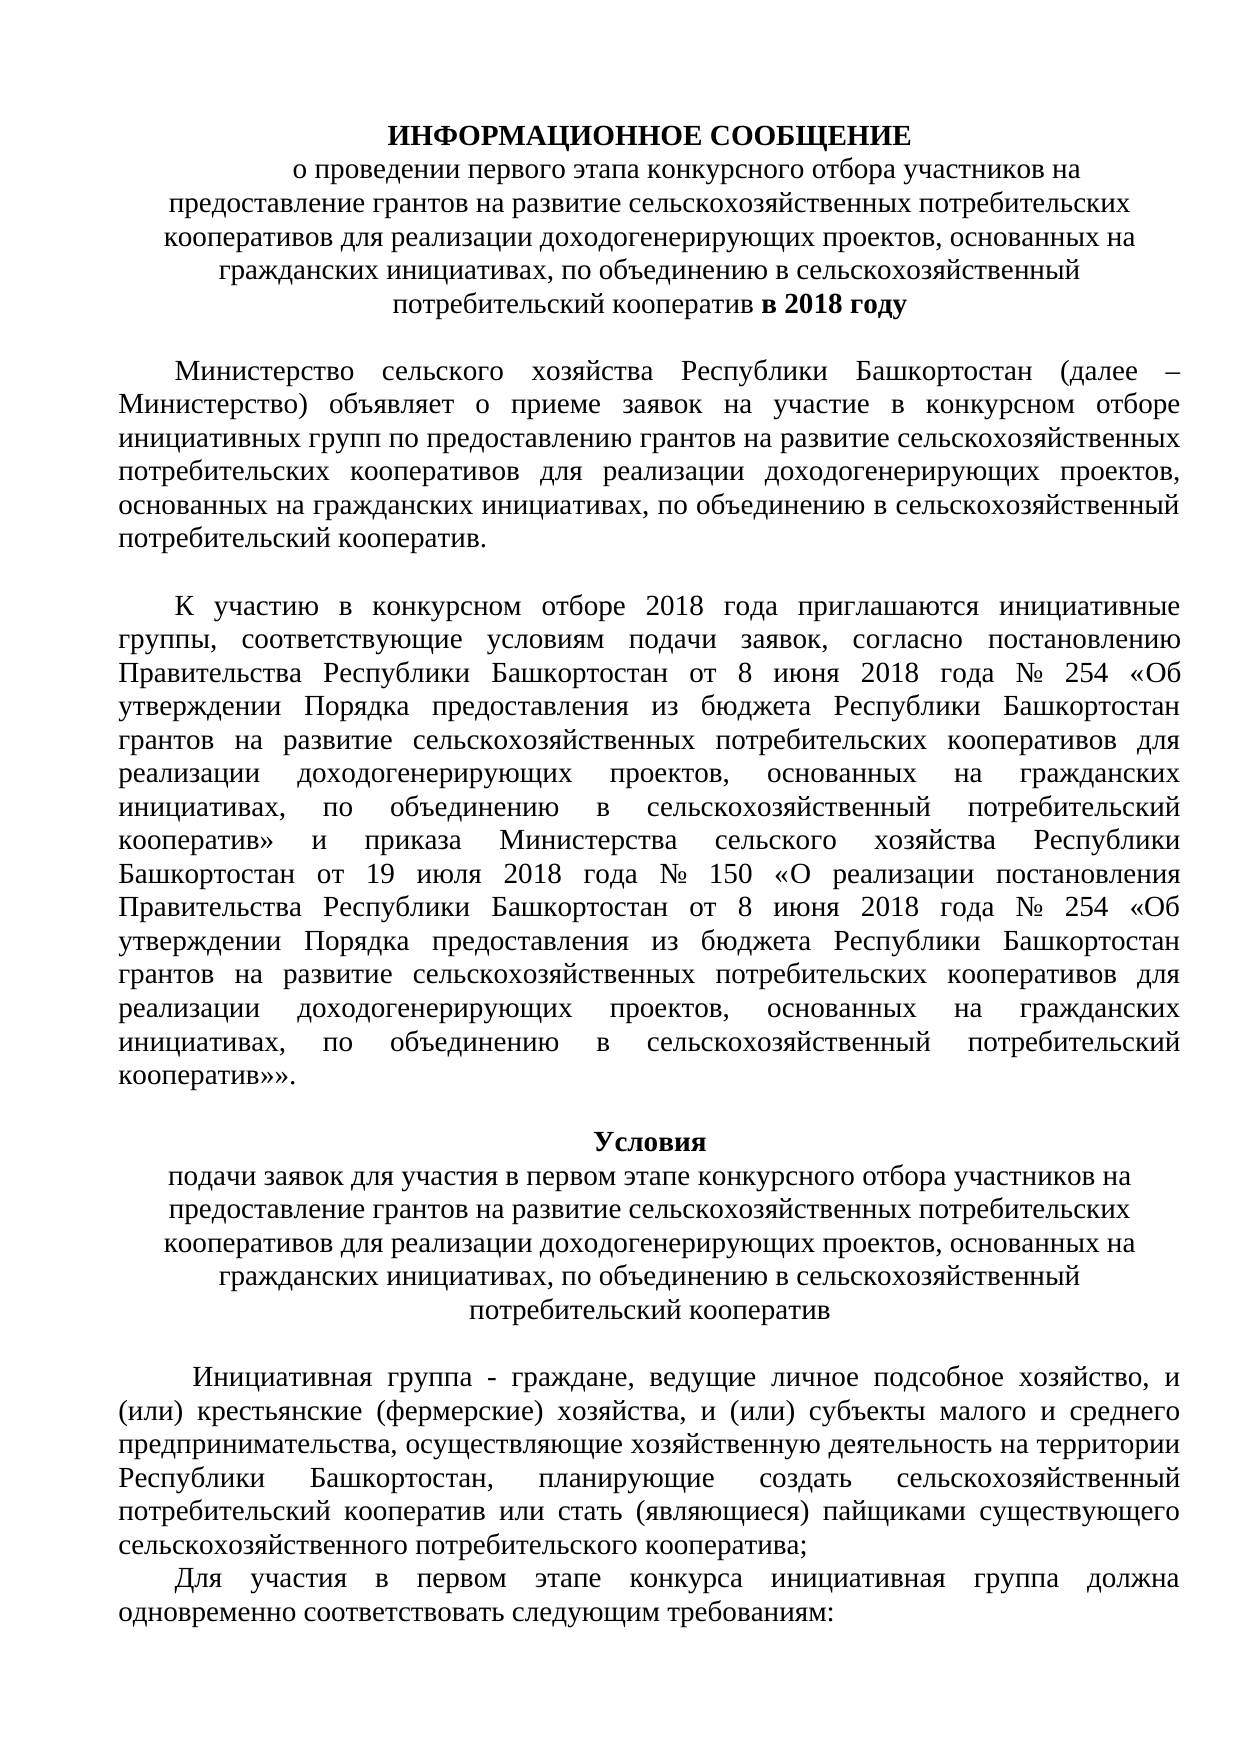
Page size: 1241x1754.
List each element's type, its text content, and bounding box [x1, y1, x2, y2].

text Для участия в первом этапе конкурса инициативная группа должна одновременно соответствовать следующим требованиям: [118, 1560, 1181, 1627]
text К участию в конкурсном отборе 2018 года приглашаются инициативные группы, соответствующие условиям подачи заявок, согласно постановлению Правительства Республики Башкортостан от 8 июня 2018 года № 254 «Об утверждении Порядка предоставления из бюджета Республики Башкортостан грантов на развитие сельскохозяйственных потребительских кооперативов для реализации доходогенерирующих проектов, основанных на гражданских инициативах, по объединению в сельскохозяйственный потребительский кооператив» и приказа Министерства сельского хозяйства Республики Башкортостан от 19 июля 2018 года № 150 «О реализации постановления Правительства Республики Башкортостан от 8 июня 2018 года № 254 «Об утверждении Порядка предоставления из бюджета Республики Башкортостан грантов на развитие сельскохозяйственных потребительских кооперативов для реализации доходогенерирующих проектов, основанных на гражданских инициативах, по объединению в сельскохозяйственный потребительский кооператив»». [118, 588, 1181, 1091]
text о проведении первого этапа конкурсного отбора участников на предоставление грантов на развитие сельскохозяйственных потребительских кооперативов для реализации доходогенерирующих проектов, основанных на гражданских инициативах, по объединению в сельскохозяйственный потребительский кооператив в 2018 году [118, 152, 1181, 319]
text Условия [118, 1124, 1181, 1158]
text Инициативная группа - граждане, ведущие личное подсобное хозяйство, и (или) крестьянские (фермерские) хозяйства, и (или) субъекты малого и среднего предпринимательства, осуществляющие хозяйственную деятельность на территории Республики Башкортостан, планирующие создать сельскохозяйственный потребительский кооператив или стать (являющиеся) пайщиками существующего сельскохозяйственного потребительского кооператива; [118, 1359, 1181, 1560]
text Министерство сельского хозяйства Республики Башкортостан (далее – Министерство) объявляет о приеме заявок на участие в конкурсном отборе инициативных групп по предоставлению грантов на развитие сельскохозяйственных потребительских кооперативов для реализации доходогенерирующих проектов, основанных на гражданских инициативах, по объединению в сельскохозяйственный потребительский кооператив. [118, 353, 1181, 554]
text подачи заявок для участия в первом этапе конкурсного отбора участников на предоставление грантов на развитие сельскохозяйственных потребительских кооперативов для реализации доходогенерирующих проектов, основанных на гражданских инициативах, по объединению в сельскохозяйственный потребительский кооператив [118, 1158, 1181, 1326]
text ИНФОРМАЦИОННОЕ СООБЩЕНИЕ [118, 118, 1181, 152]
